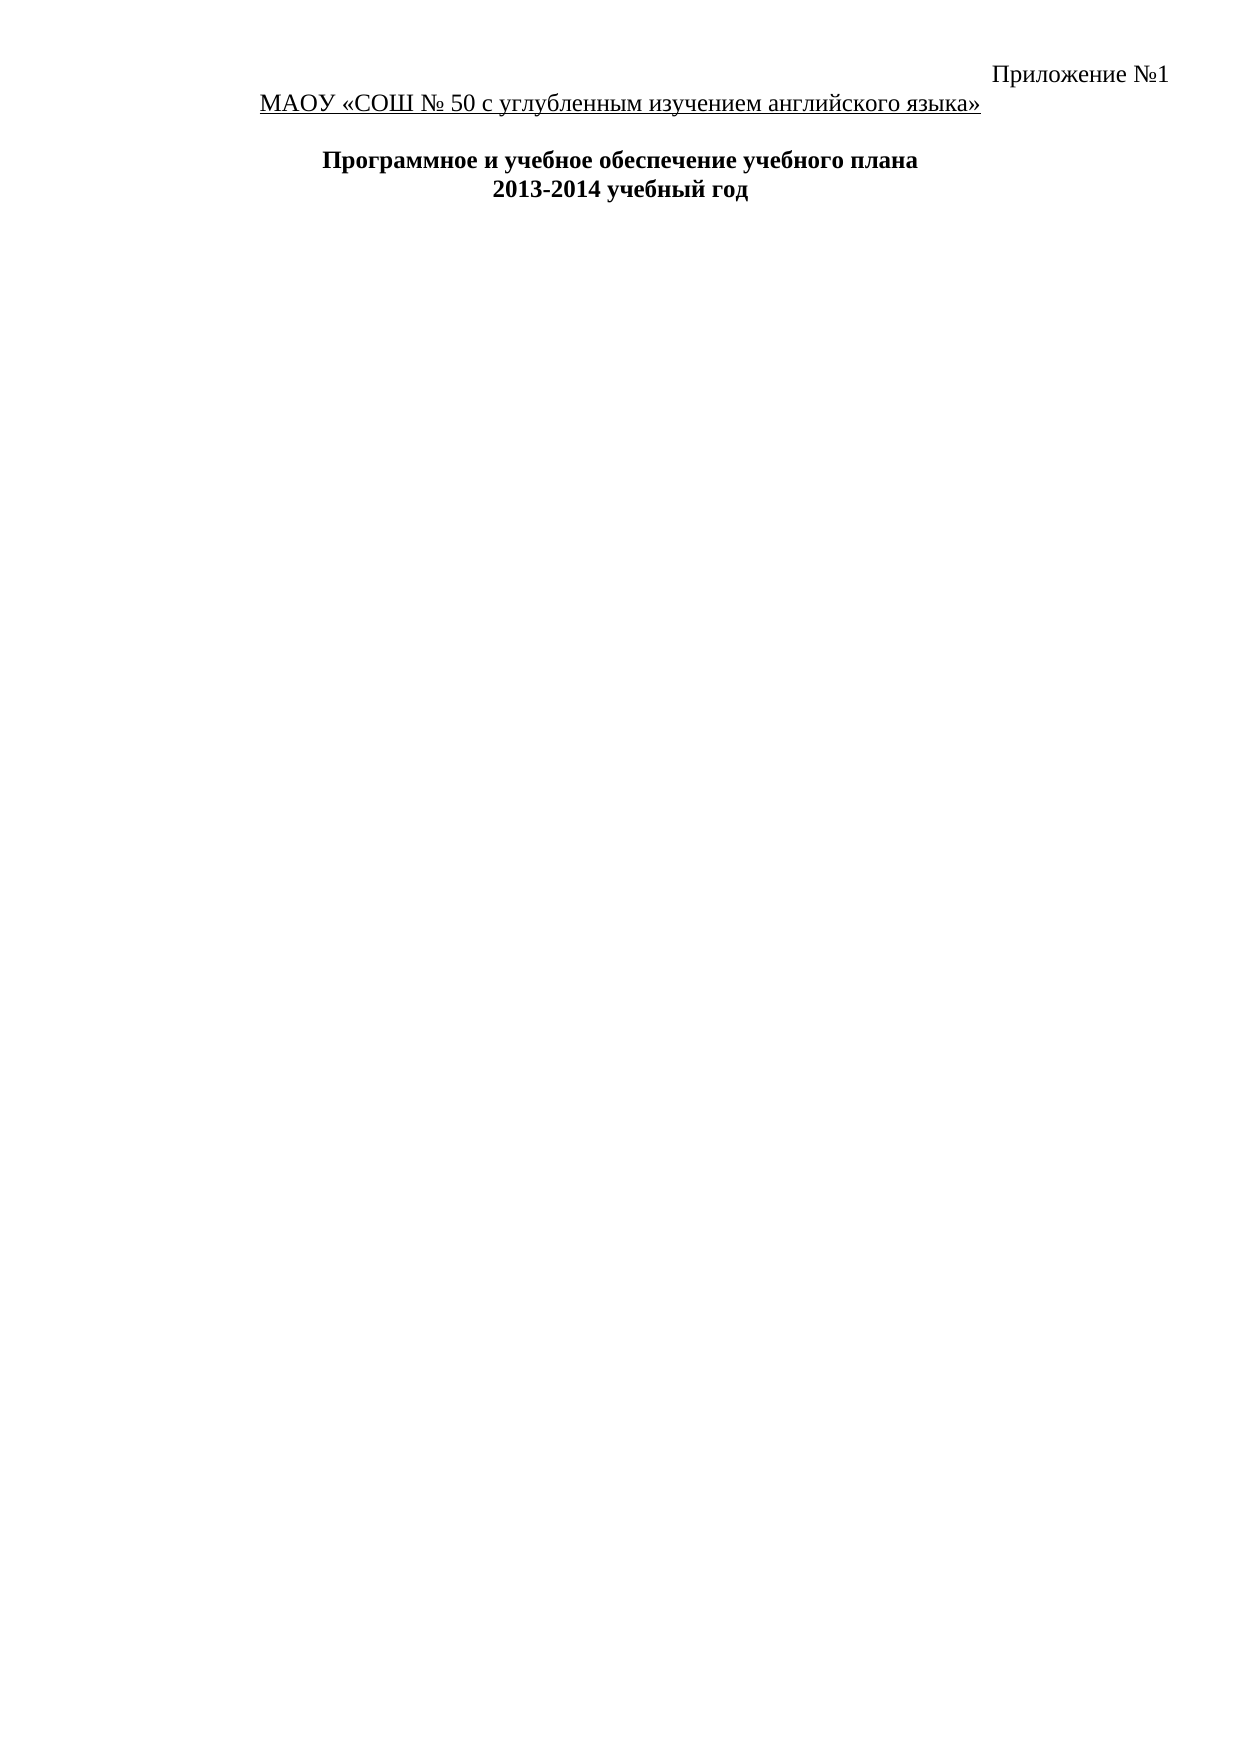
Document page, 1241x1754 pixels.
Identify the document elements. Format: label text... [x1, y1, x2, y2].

text МАОУ «СОШ № 50 с углубленным изучением английского языка» [71, 88, 1169, 117]
text 2013-2014 учебный год [71, 174, 1169, 203]
text Приложение №1 [71, 59, 1169, 88]
text Программное и учебное обеспечение учебного плана [71, 145, 1169, 174]
